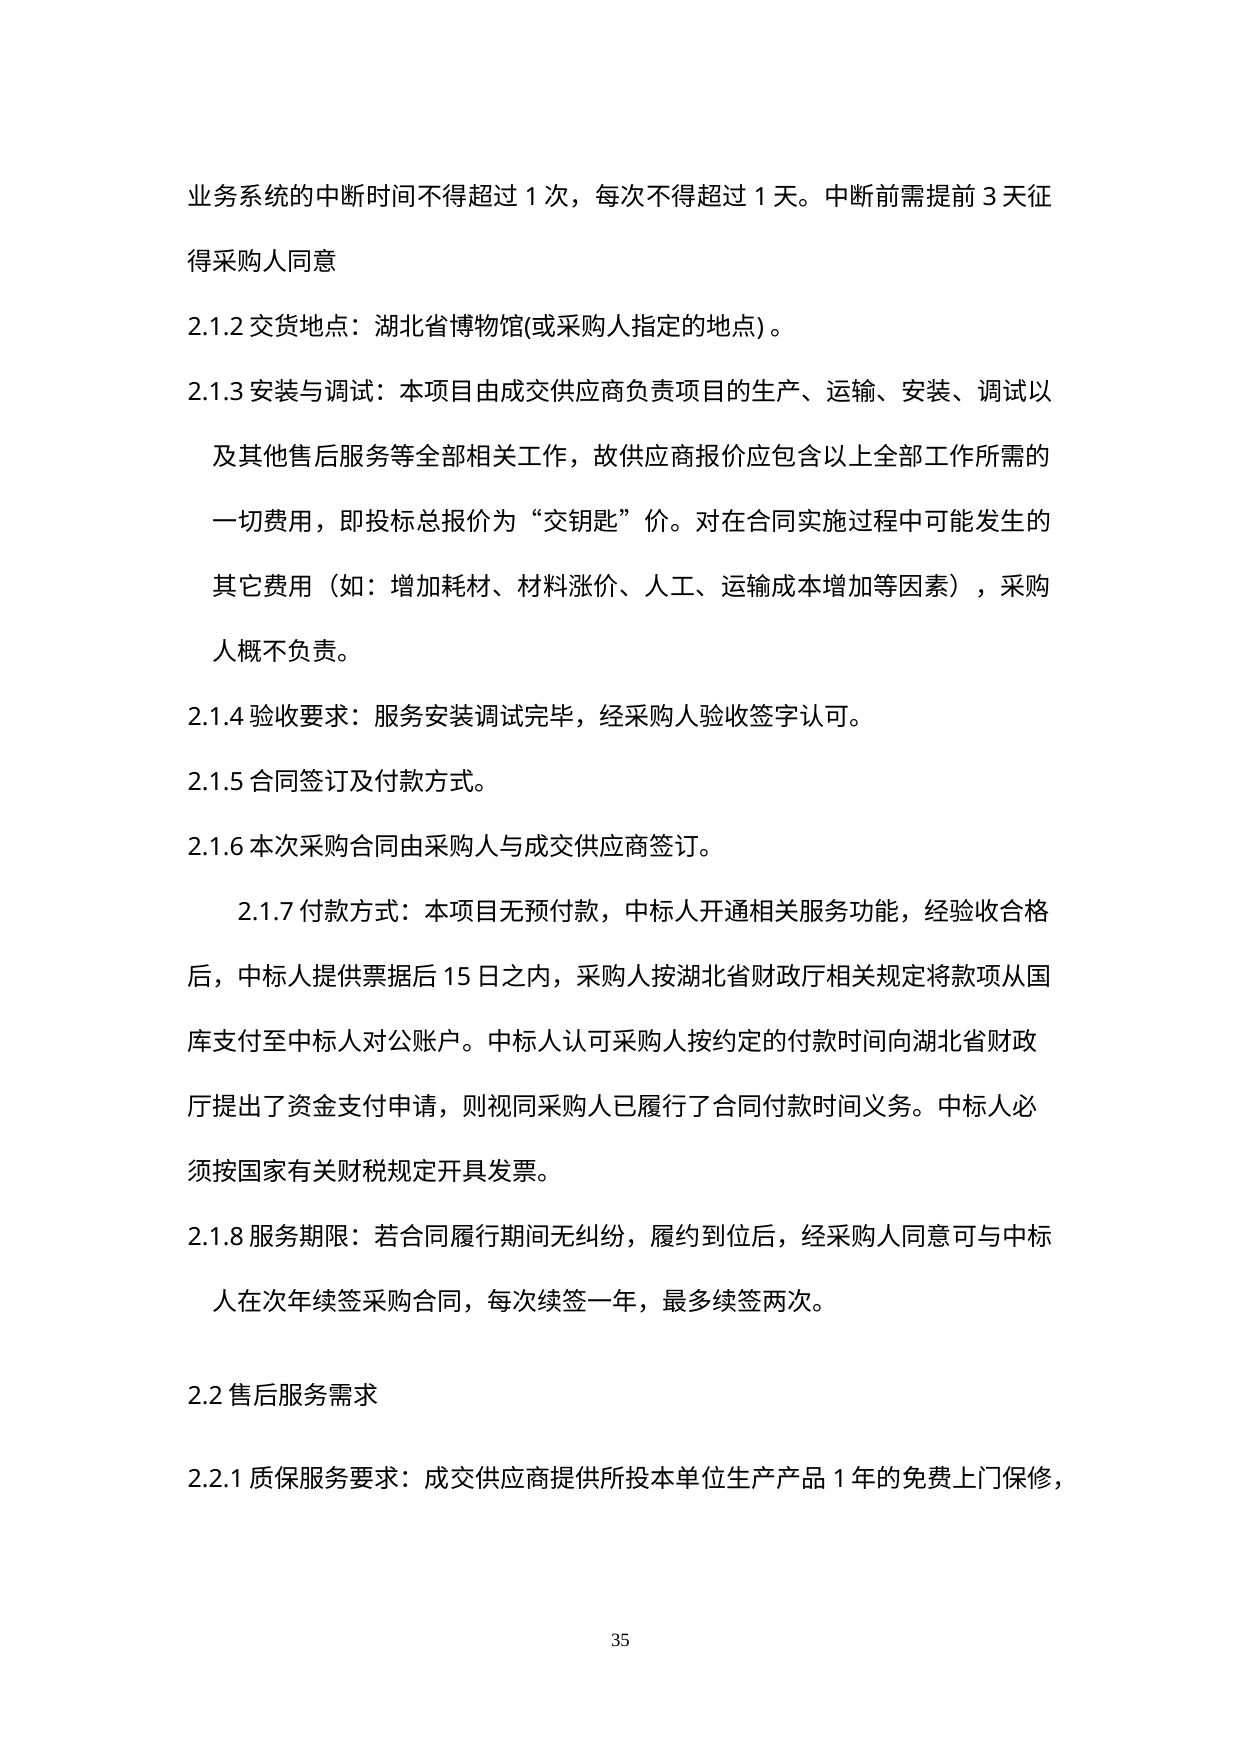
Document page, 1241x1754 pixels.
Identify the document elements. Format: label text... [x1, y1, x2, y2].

text 2.1.5合同签订及付款方式。 [187, 747, 1053, 812]
text 2.1.8服务期限：若合同履行期间无纠纷，履约到位后，经采购人同意可与中标人在次年续签采购合同，每次续签一年，最多续签两次。 [187, 1202, 1053, 1332]
text 2.1.6本次采购合同由采购人与成交供应商签订。 [187, 812, 1053, 877]
text 2.2售后服务需求 [187, 1361, 1053, 1426]
text 2.1.2交货地点：湖北省博物馆(或采购人指定的地点) 。 [187, 292, 1053, 357]
text 2.1.4验收要求：服务安装调试完毕，经采购人验收签字认可。 [187, 682, 1053, 747]
text 2.1.7付款方式：本项目无预付款，中标人开通相关服务功能，经验收合格后，中标人提供票据后15日之内，采购人按湖北省财政厅相关规定将款项从国库支付至中标人对公账户。中标人认可采购人按约定的付款时间向湖北省财政厅提出了资金支付申请，则视同采购人已履行了合同付款时间义务。中标人必须按国家有关财税规定开具发票。 [187, 877, 1053, 1202]
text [187, 162, 1053, 292]
text 2.1.3安装与调试：本项目由成交供应商负责项目的生产、运输、安装、调试以及其他售后服务等全部相关工作，故供应商报价应包含以上全部工作所需的一切费用，即投标总报价为“交钥匙”价。对在合同实施过程中可能发生的其它费用（如：增加耗材、材料涨价、人工、运输成本增加等因素），采购人概不负责。 [187, 357, 1053, 682]
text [187, 1444, 1053, 1509]
